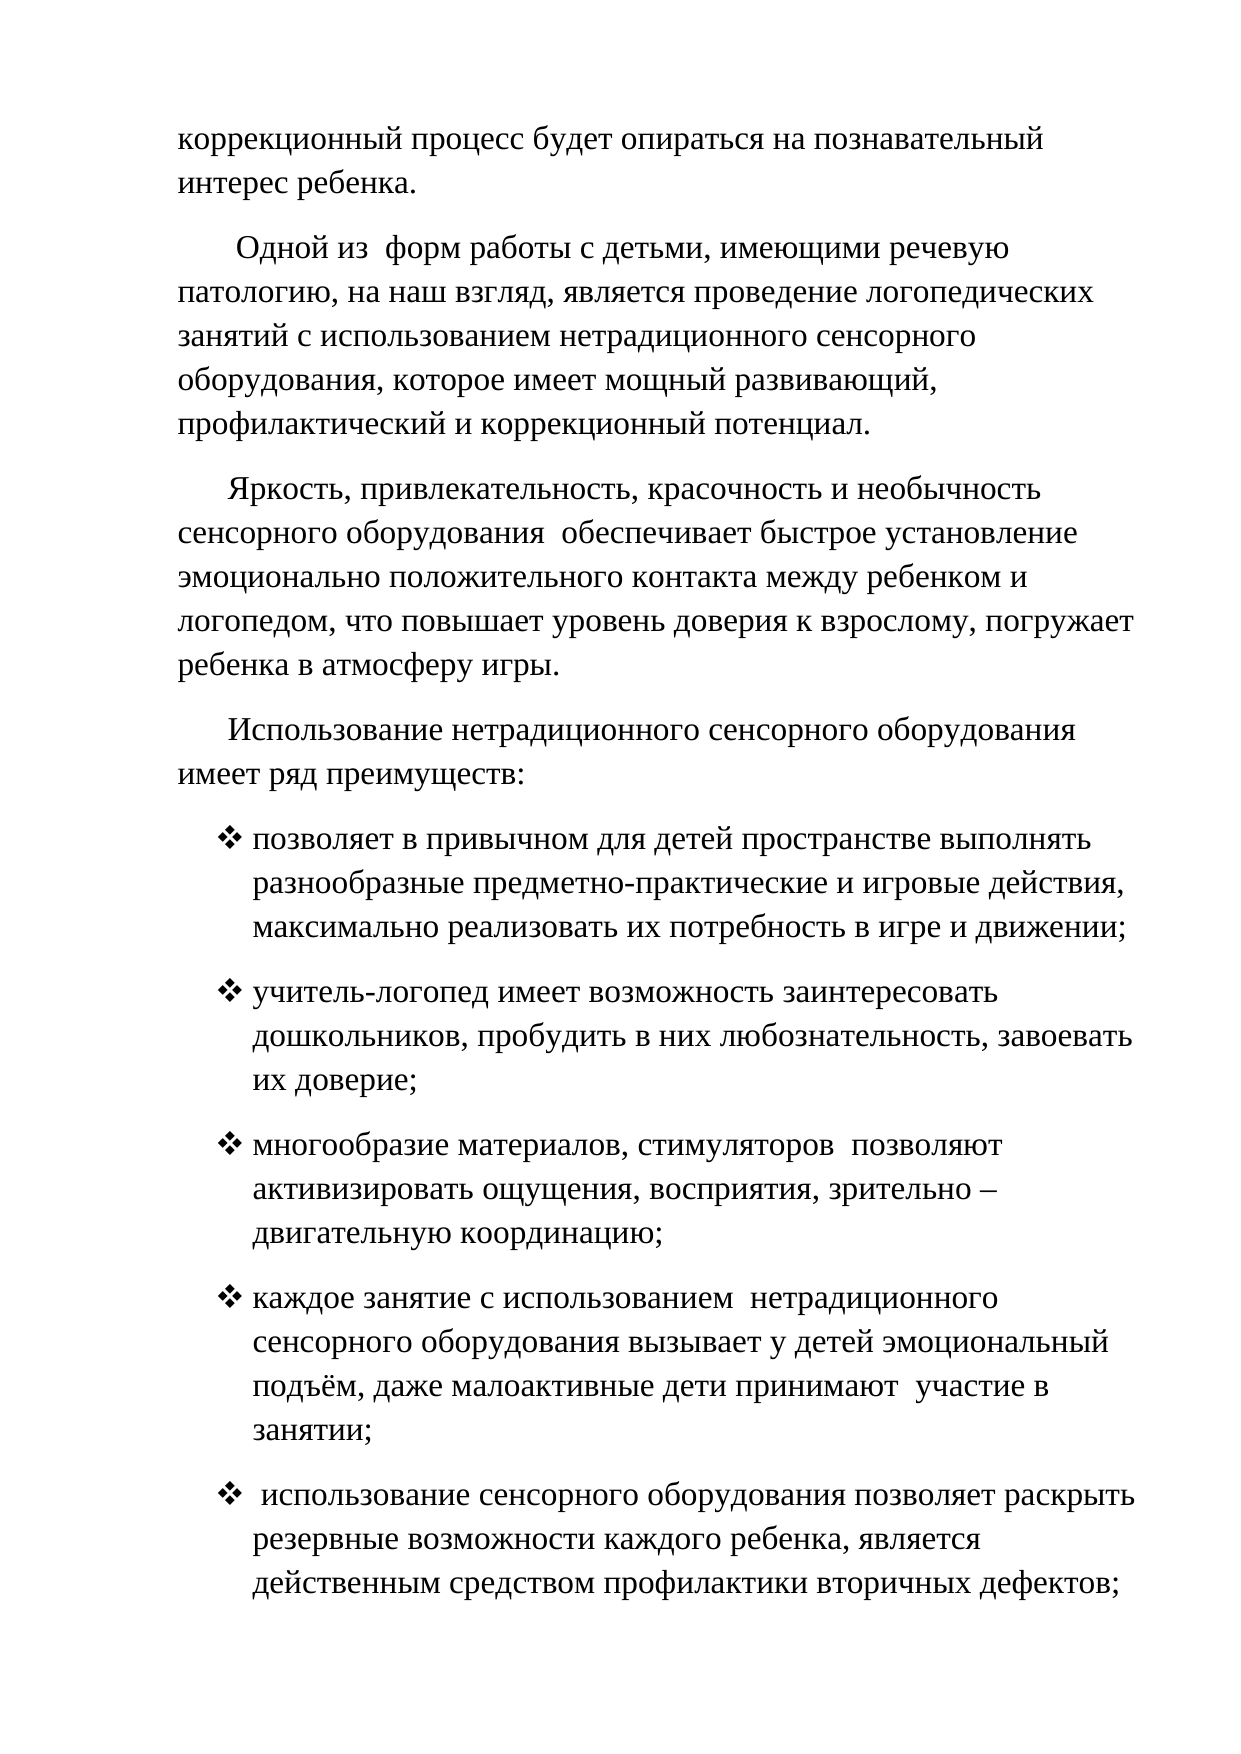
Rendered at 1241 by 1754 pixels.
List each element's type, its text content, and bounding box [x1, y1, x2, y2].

list использование сенсорного оборудования позволяет раскрыть резервные возможности каждого ребенка, является действенным средством профилактики вторичных дефектов; [215, 1474, 1152, 1601]
text Использование нетрадиционного сенсорного оборудования имеет ряд преимуществ: [177, 709, 1152, 792]
list каждое занятие с использованием нетрадиционного сенсорного оборудования вызывает у детей эмоциональный подъём, даже малоактивные дети принимают участие в занятии; [215, 1277, 1152, 1448]
text Яркость, привлекательность, красочность и необычность сенсорного оборудования обеспечивает быстрое установление эмоционально положительного контакта между ребенком и логопедом, что повышает уровень доверия к взрослому, погружает ребенка в атмосферу игры. [177, 468, 1152, 683]
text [177, 118, 1152, 201]
list позволяет в привычном для детей пространстве выполнять разнообразные предметно-практические и игровые действия, максимально реализовать их потребность в игре и движении; [215, 818, 1152, 945]
list многообразие материалов, стимуляторов позволяют активизировать ощущения, восприятия, зрительно – двигательную координацию; [215, 1124, 1152, 1251]
list учитель-логопед имеет возможность заинтересовать дошкольников, пробудить в них любознательность, завоевать их доверие; [215, 971, 1152, 1098]
text Одной из форм работы с детьми, имеющими речевую патологию, на наш взгляд, является проведение логопедических занятий с использованием нетрадиционного сенсорного оборудования, которое имеет мощный развивающий, профилактический и коррекционный потенциал. [177, 227, 1152, 442]
